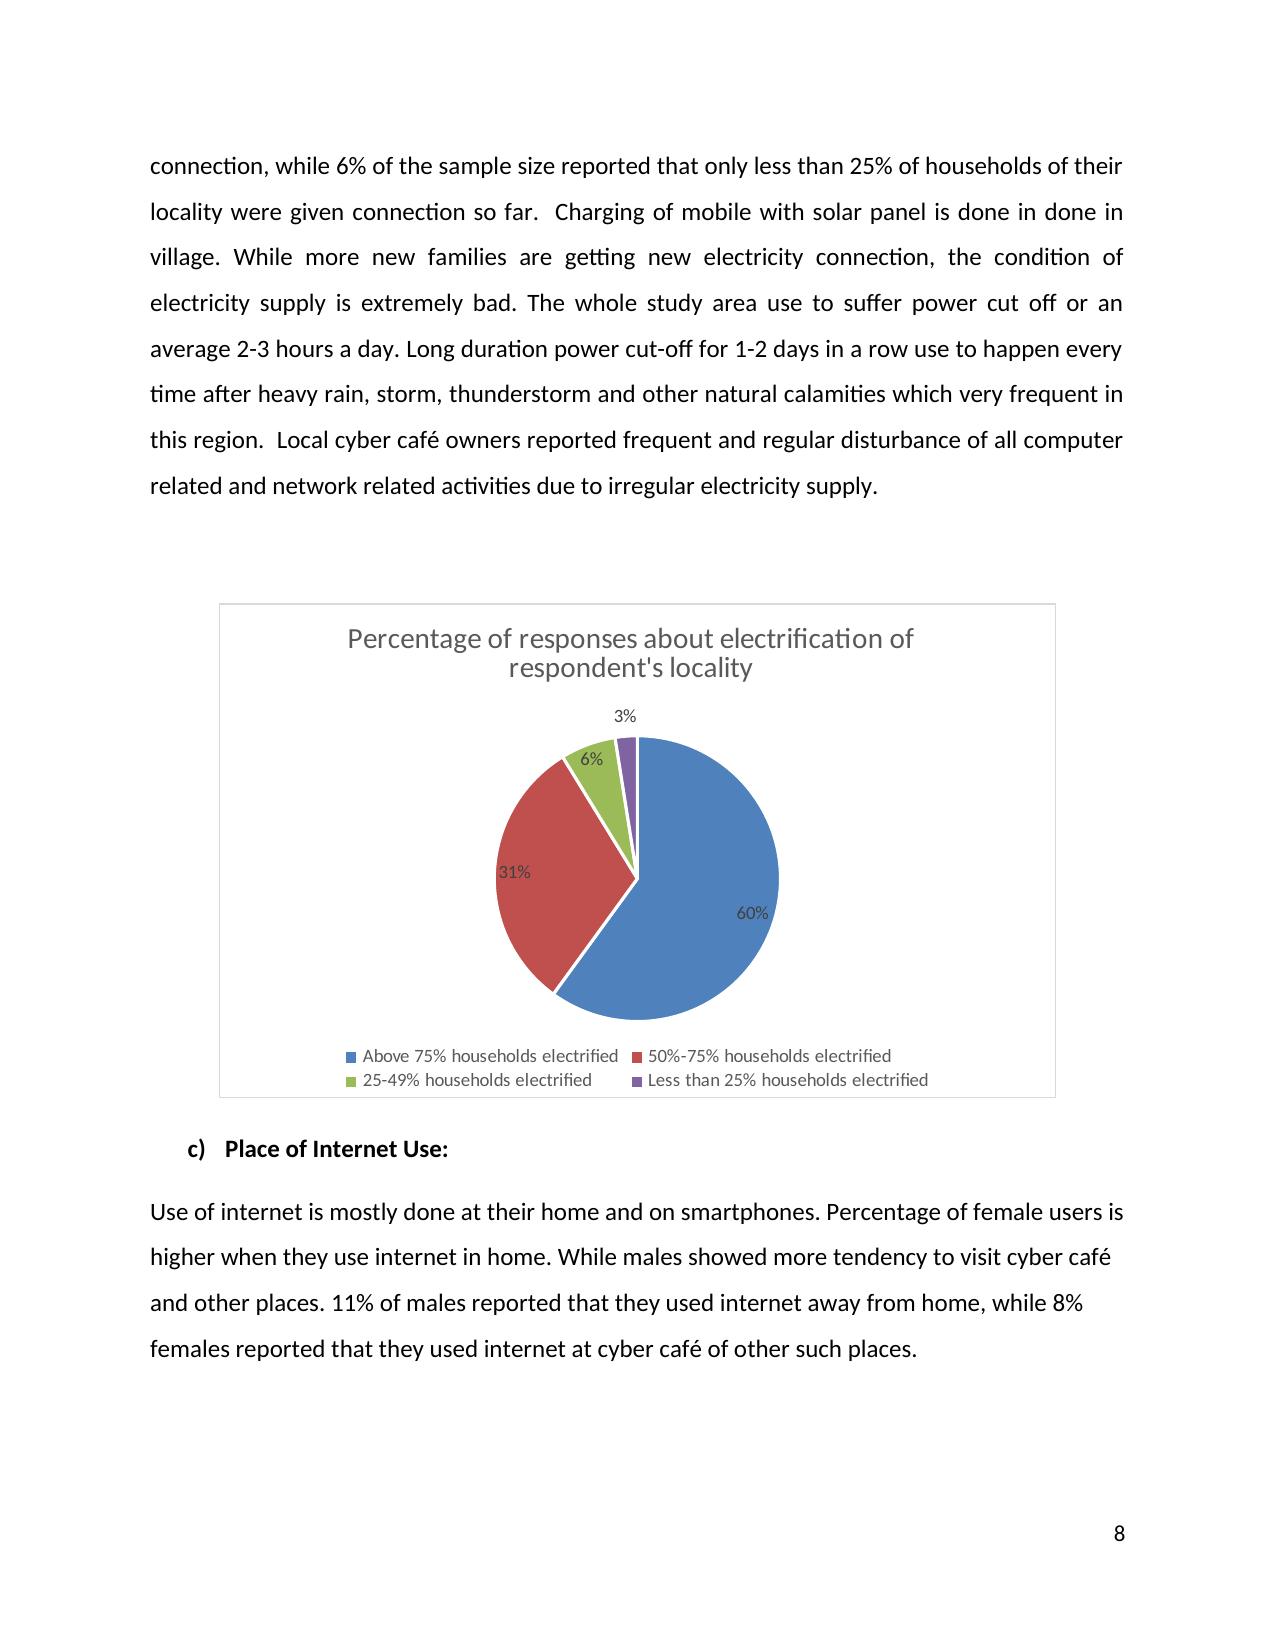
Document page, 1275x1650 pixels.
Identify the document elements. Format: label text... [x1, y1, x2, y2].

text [150, 150, 1125, 501]
text Use of internet is mostly done at their home and on smartphones. Percentage of female users is higher when they use internet in home. While males showed more tendency to visit cyber café and other places. 11% of males reported that they used internet away from home, while 8% females reported that they used internet at cyber café of other such places. [150, 1196, 1125, 1363]
list Place of Internet Use: [187, 1133, 1125, 1164]
